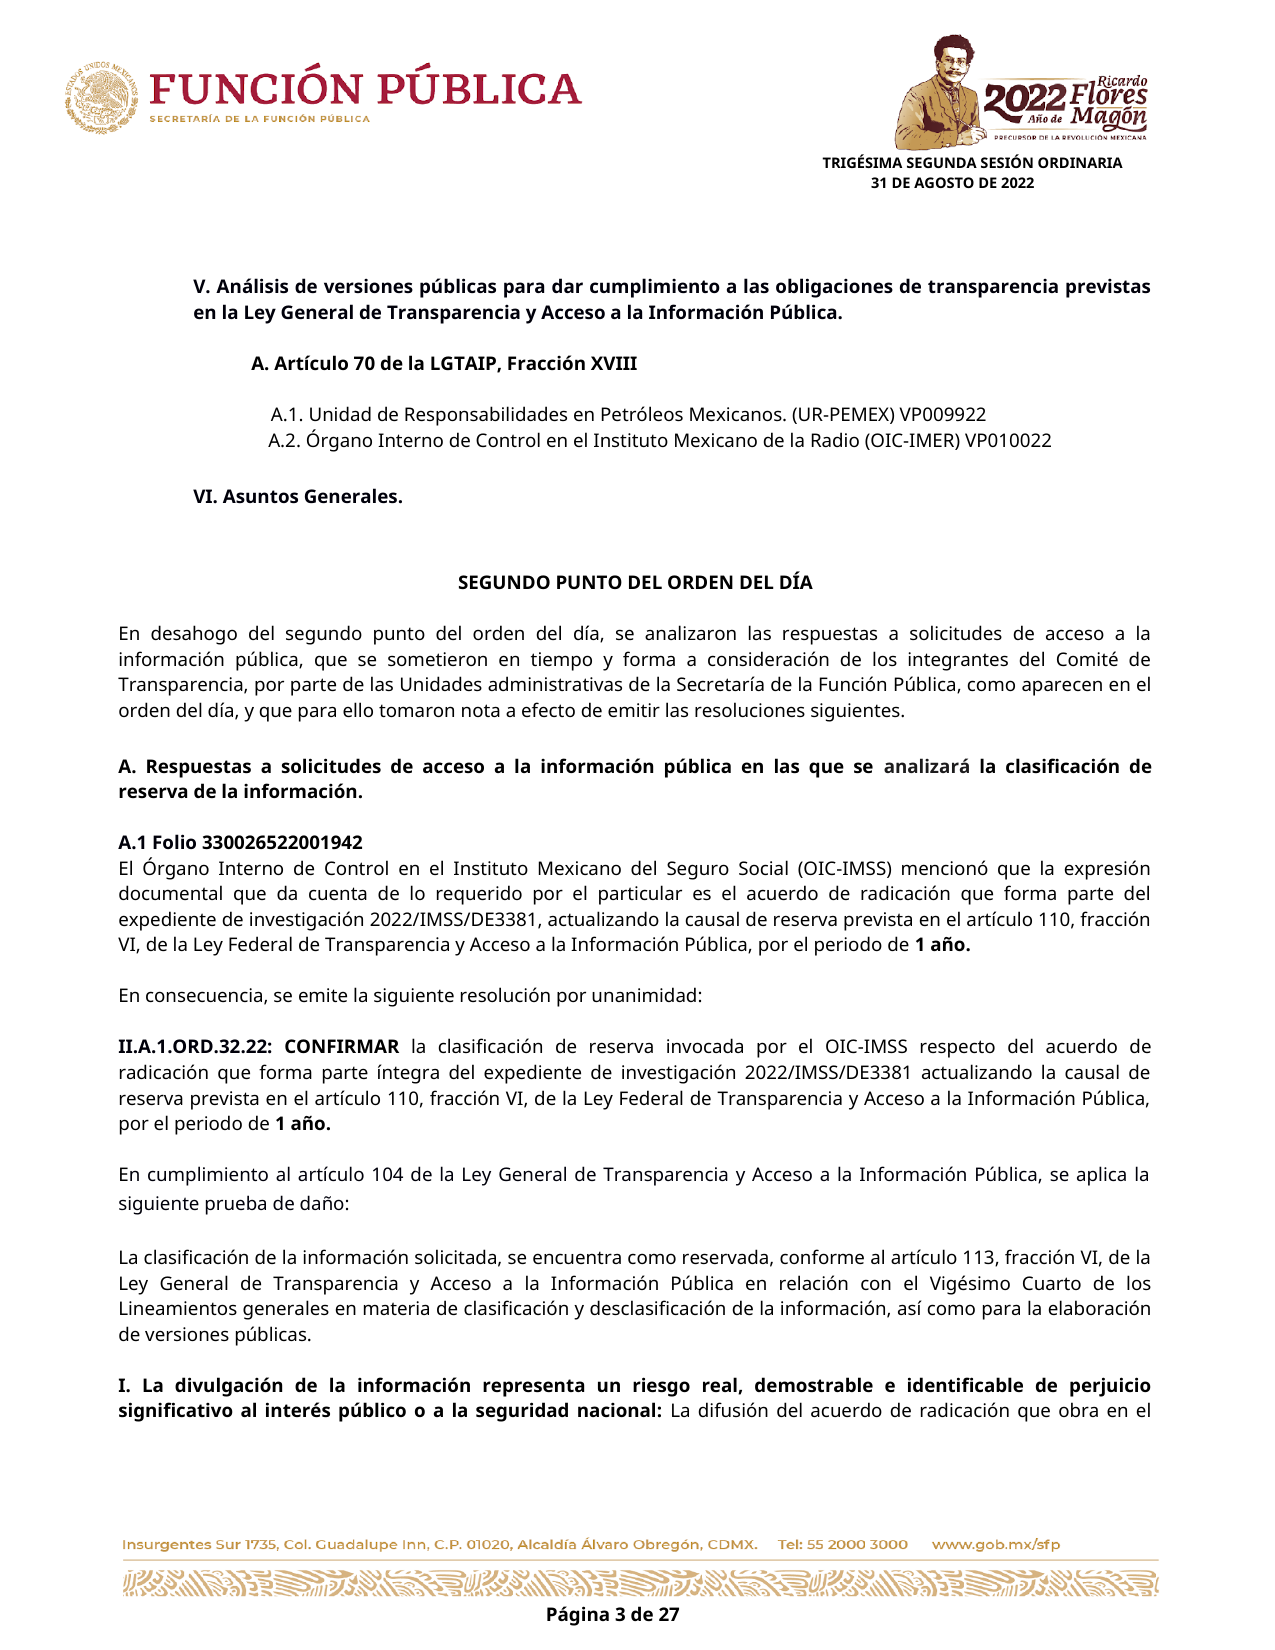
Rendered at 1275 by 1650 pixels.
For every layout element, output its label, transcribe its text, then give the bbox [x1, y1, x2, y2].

text VI. Asuntos Generales. [118, 483, 1152, 508]
text En consecuencia, se emite la siguiente resolución por unanimidad: [118, 983, 1152, 1008]
picture [0, 0, 1272, 163]
text A. Respuestas a solicitudes de acceso a la información pública en las que se analizará la clasificación de reserva de la información. [118, 753, 1152, 804]
text A.1 Folio 330026522001942 [118, 830, 1152, 855]
text II.A.1.ORD.32.22: CONFIRMAR la clasificación de reserva invocada por el OIC-IMSS respecto del acuerdo de radicación que forma parte íntegra del expediente de investigación 2022/IMSS/DE3381 actualizando la causal de reserva prevista en el artículo 110, fracción VI, de la Ley Federal de Transparencia y Acceso a la Información Pública, por el periodo de 1 año. [118, 1034, 1152, 1136]
text En desahogo del segundo punto del orden del día, se analizaron las respuestas a solicitudes de acceso a la información pública, que se sometieron en tiempo y forma a consideración de los integrantes del Comité de Transparencia, por parte de las Unidades administrativas de la Secretaría de la Función Pública, como aparecen en el orden del día, y que para ello tomaron nota a efecto de emitir las resoluciones siguientes. [118, 621, 1152, 723]
text La clasificación de la información solicitada, se encuentra como reservada, conforme al artículo 113, fracción VI, de la Ley General de Transparencia y Acceso a la Información Pública en relación con el Vigésimo Cuarto de los Lineamientos generales en materia de clasificación y desclasificación de la información, así como para la elaboración de versiones públicas. [118, 1244, 1152, 1347]
text V. Análisis de versiones públicas para dar cumplimiento a las obligaciones de transparencia previstas en la Ley General de Transparencia y Acceso a la Información Pública. [193, 274, 1152, 325]
text El Órgano Interno de Control en el Instituto Mexicano del Seguro Social (OIC-IMSS) mencionó que la expresión documental que da cuenta de lo requerido por el particular es el acuerdo de radicación que forma parte del expediente de investigación 2022/IMSS/DE3381, actualizando la causal de reserva prevista en el artículo 110, fracción VI, de la Ley Federal de Transparencia y Acceso a la Información Pública, por el periodo de 1 año. [118, 855, 1152, 957]
picture [3, 1517, 1275, 1615]
text A. Artículo 70 de la LGTAIP, Fracción XVIII [118, 350, 1152, 376]
text A.2. Órgano Interno de Control en el Instituto Mexicano de la Radio (OIC-IMER) VP010022 [193, 427, 1152, 452]
text En cumplimiento al artículo 104 de la Ley General de Transparencia y Acceso a la Información Pública, se aplica la siguiente prueba de daño: [118, 1161, 1152, 1216]
text SEGUNDO PUNTO DEL ORDEN DEL DÍA [118, 569, 1152, 595]
text A.1. Unidad de Responsabilidades en Petróleos Mexicanos. (UR-PEMEX) VP009922 [266, 401, 1152, 427]
